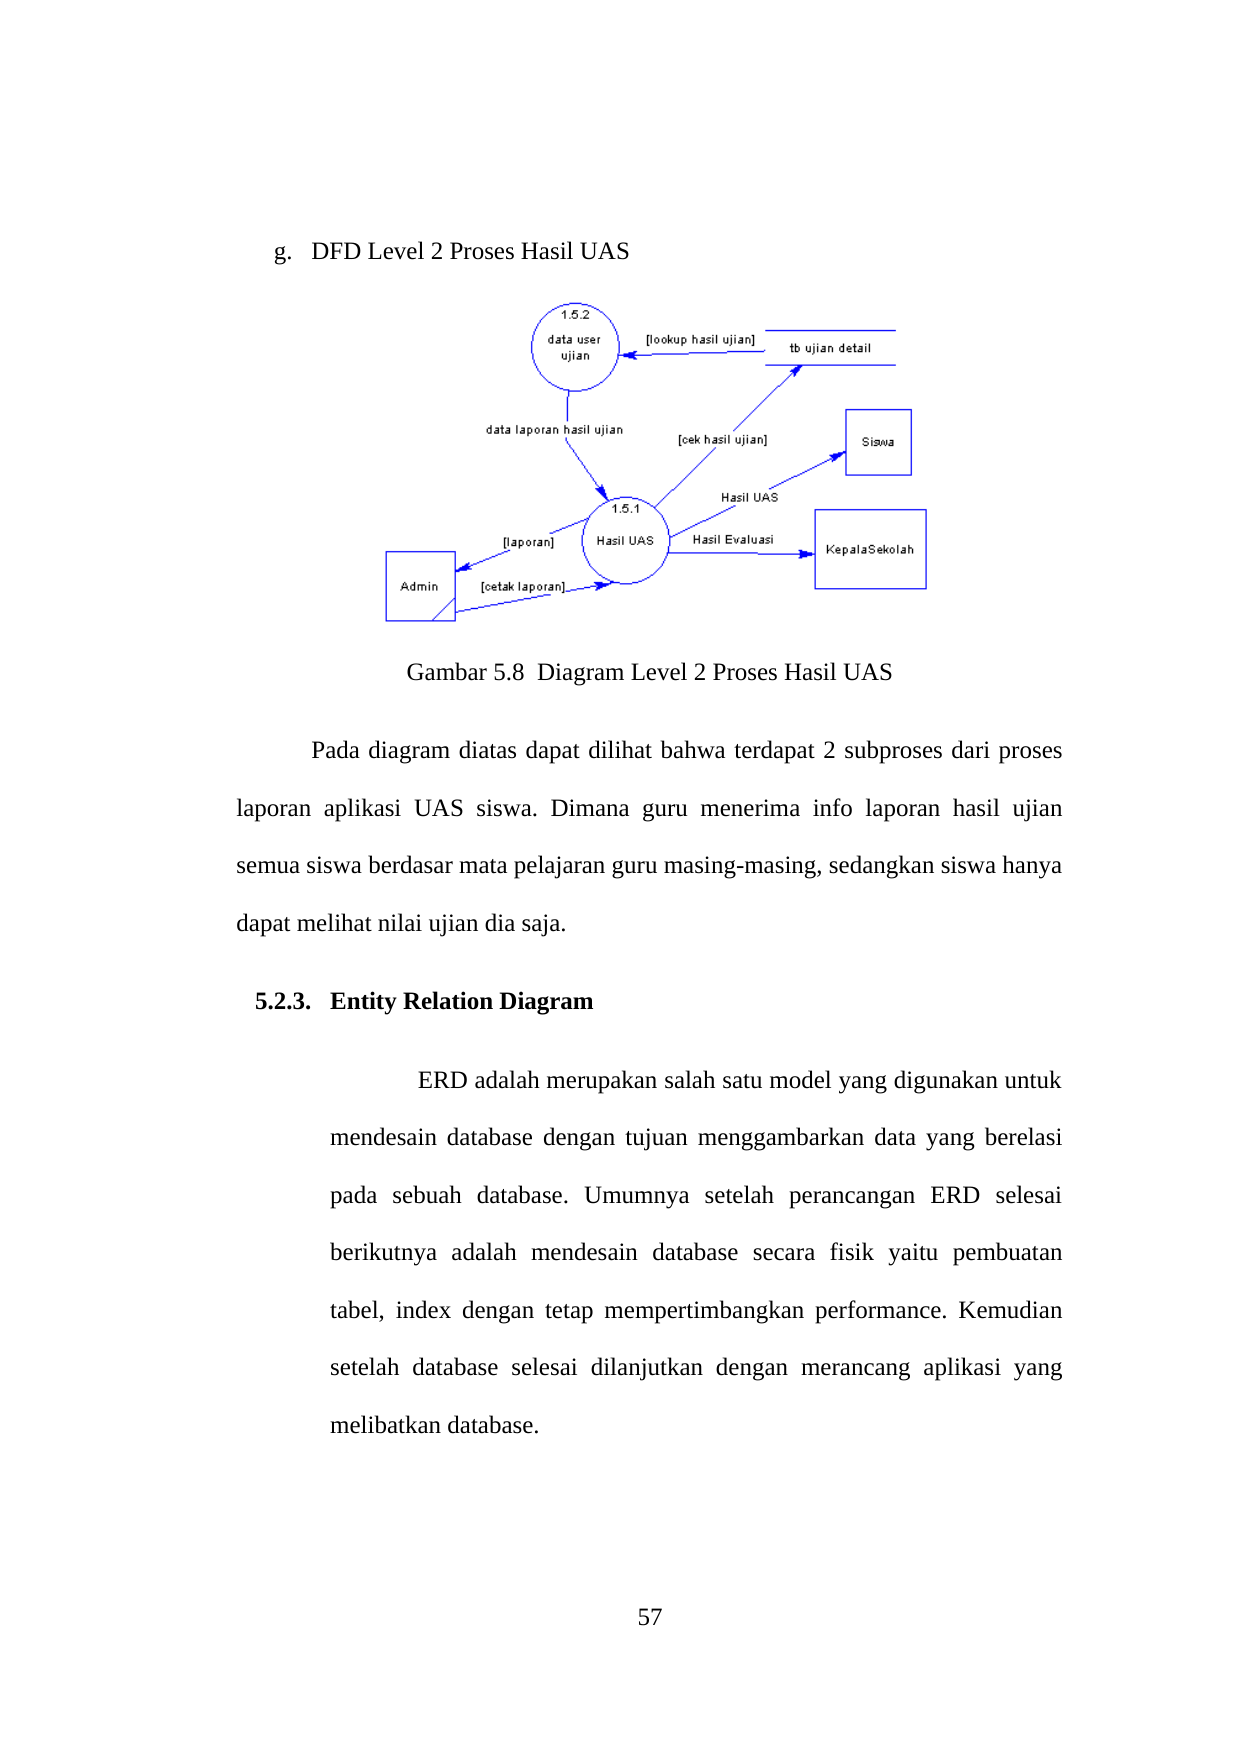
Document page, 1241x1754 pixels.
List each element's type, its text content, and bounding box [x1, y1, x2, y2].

text ERD adalah merupakan salah satu model yang digunakan untuk mendesain database dengan tujuan menggambarkan data yang berelasi pada sebuah database. Umumnya setelah perancangan ERD selesai berikutnya adalah mendesain database secara fisik yaitu pembuatan tabel, index dengan tetap mempertimbangkan performance. Kemudian setelah database selesai dilanjutkan dengan merancang aplikasi yang melibatkan database. [330, 1065, 1063, 1438]
text Gambar 5.8 Diagram Level 2 Proses Hasil UAS [236, 657, 1063, 686]
list Entity Relation Diagram [255, 986, 1063, 1015]
list DFD Level 2 Proses Hasil UAS [274, 236, 1063, 265]
picture [367, 293, 933, 629]
text Pada diagram diatas dapat dilihat bahwa terdapat 2 subproses dari proses laporan aplikasi UAS siswa. Dimana guru menerima info laporan hasil ujian semua siswa berdasar mata pelajaran guru masing-masing, sedangkan siswa hanya dapat melihat nilai ujian dia saja. [236, 736, 1063, 937]
